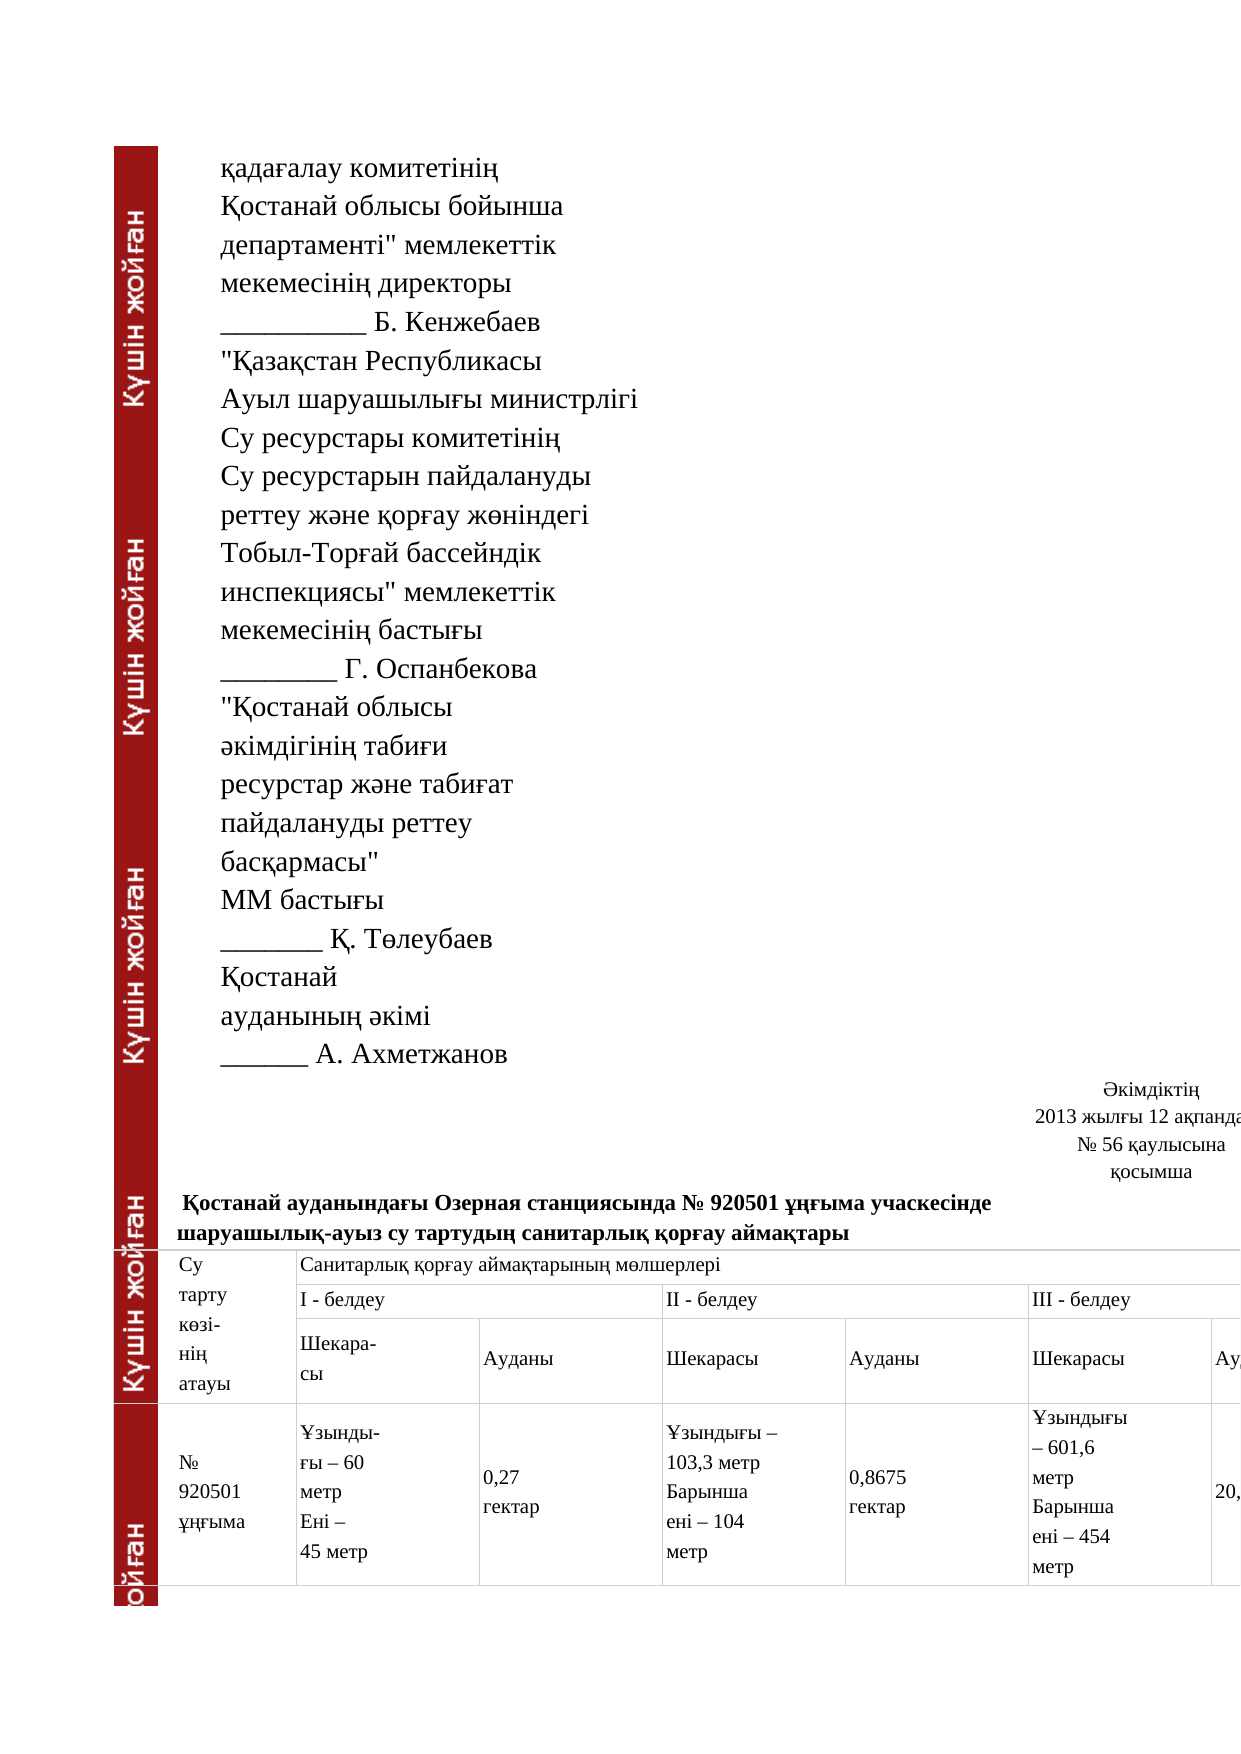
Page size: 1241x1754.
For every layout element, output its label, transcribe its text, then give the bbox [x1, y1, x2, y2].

table_cell № 920501 ұңғыма [114, 1404, 296, 1585]
text Ауыл шаруашылығы министрлігі [112, 381, 1128, 415]
picture [114, 646, 158, 651]
text "Қазақстан Республикасы [112, 343, 1128, 376]
picture [114, 954, 158, 959]
table_cell Ұзынды- ғы – 60 метр Ені – 45 метр [297, 1404, 479, 1585]
picture [114, 1031, 158, 1036]
table_cell Шекарасы [663, 1319, 845, 1402]
text ресурстар және табиғат [112, 767, 1128, 800]
text пайдалануды реттеу [112, 805, 1128, 839]
picture [114, 1070, 158, 1075]
text "Қостанай облысы [112, 689, 1128, 723]
picture [114, 146, 158, 150]
picture [114, 839, 158, 844]
text Қостанай [112, 959, 1128, 993]
picture [114, 530, 158, 535]
text департаменті" мемлекеттік [112, 227, 1128, 261]
text Қостанай облысы бойынша [112, 188, 1128, 222]
text инспекциясы" мемлекеттік [112, 574, 1128, 607]
picture [114, 415, 158, 420]
table_cell Ауданы [846, 1319, 1028, 1402]
picture [114, 376, 158, 381]
picture [114, 800, 158, 805]
picture [114, 607, 158, 612]
picture [114, 261, 158, 266]
table_cell ІІ - белдеу [663, 1285, 1028, 1318]
text мекемесінің директоры [112, 266, 1128, 299]
text әкімдігінің табиғи [112, 728, 1128, 762]
text ауданының әкімі [112, 998, 1128, 1031]
picture [114, 569, 158, 574]
picture [114, 453, 158, 458]
picture [114, 338, 158, 343]
table_header [101, 1075, 912, 1189]
text ММ бастығы [112, 882, 1128, 916]
table_cell 0,8675 гектар [846, 1404, 1028, 1585]
table_header Санитарлық қорғау аймақтарының мөлшерлері [297, 1251, 1240, 1284]
picture [114, 299, 158, 304]
picture [114, 723, 158, 728]
picture [114, 993, 158, 998]
table_cell ІІІ - белдеу [1029, 1285, 1240, 1318]
text Су ресурстары комитетінің [112, 420, 1128, 453]
text ______ А. Ахметжанов [112, 1036, 1128, 1070]
text Тобыл-Торғай бассейндік [112, 535, 1128, 569]
text __________ Б. Кенжебаев [112, 304, 1128, 338]
table_header Су тарту көзі- нің атауы [114, 1251, 296, 1402]
text мекемесінің бастығы [112, 612, 1128, 646]
text Қостанай ауданындағы Озерная станциясында № 920501 ұңғыма учаскесінде шаруашылық-ауыз су тартудың санитарлық қорғау аймақтары [112, 1189, 1128, 1245]
text _______ Қ. Төлеубаев [112, 921, 1128, 954]
picture [114, 1586, 158, 1606]
table_cell І - белдеу [297, 1285, 662, 1318]
picture [114, 1245, 158, 1249]
picture [114, 222, 158, 227]
text ________ Г. Оспанбекова [112, 651, 1128, 684]
text басқармасы" [112, 844, 1128, 877]
picture [114, 183, 158, 188]
table_cell Ұзындығы – 103,3 метр Барынша ені – 104 метр [663, 1404, 845, 1585]
picture [114, 492, 158, 497]
text қадағалау комитетінің [112, 150, 1128, 183]
table_cell Ұзындығы – 601,6 метр Барынша ені – 454 метр [1029, 1404, 1211, 1585]
table_cell Шекара- сы [297, 1319, 479, 1402]
table_header Әкімдіктің 2013 жылғы 12 ақпандағы № 56 қаулысына қосымша [912, 1075, 1240, 1189]
table_cell Шекарасы [1029, 1319, 1211, 1402]
picture [114, 916, 158, 921]
table_cell 20,65 гектар [1212, 1404, 1240, 1585]
table_cell 0,27 гектар [480, 1404, 662, 1585]
table_cell Ауданы [1212, 1319, 1240, 1402]
picture [114, 877, 158, 882]
text реттеу және қорғау жөніндегі [112, 497, 1128, 530]
table_cell Ауданы [480, 1319, 662, 1402]
picture [114, 762, 158, 767]
picture [114, 684, 158, 689]
text Су ресурстарын пайдалануды [112, 458, 1128, 492]
